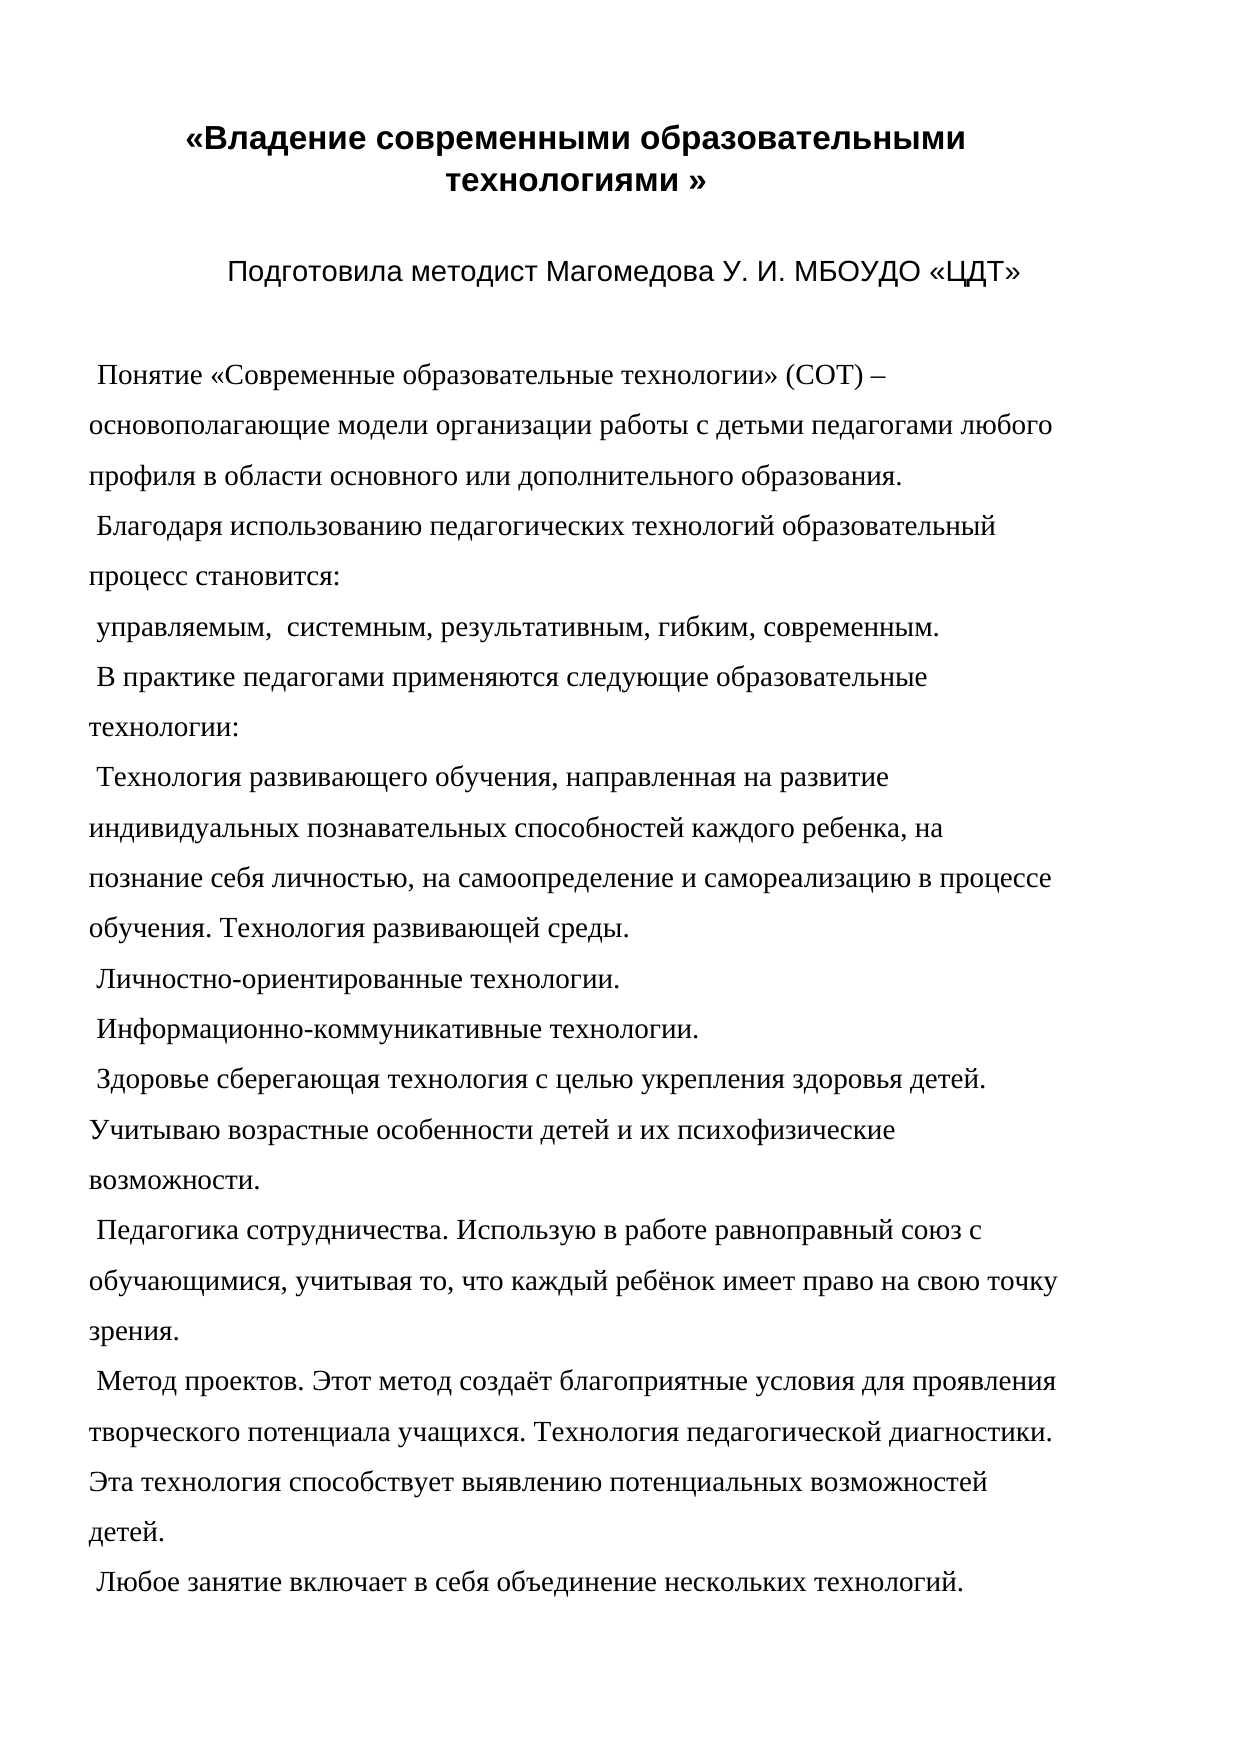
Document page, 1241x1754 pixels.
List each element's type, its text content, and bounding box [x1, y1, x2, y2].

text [89, 307, 1063, 1598]
text «Владение современными образовательными технологиями » [89, 118, 1063, 198]
text Подготовила методист Магомедова У. И. МБОУДО «ЦДТ» [89, 218, 1063, 287]
